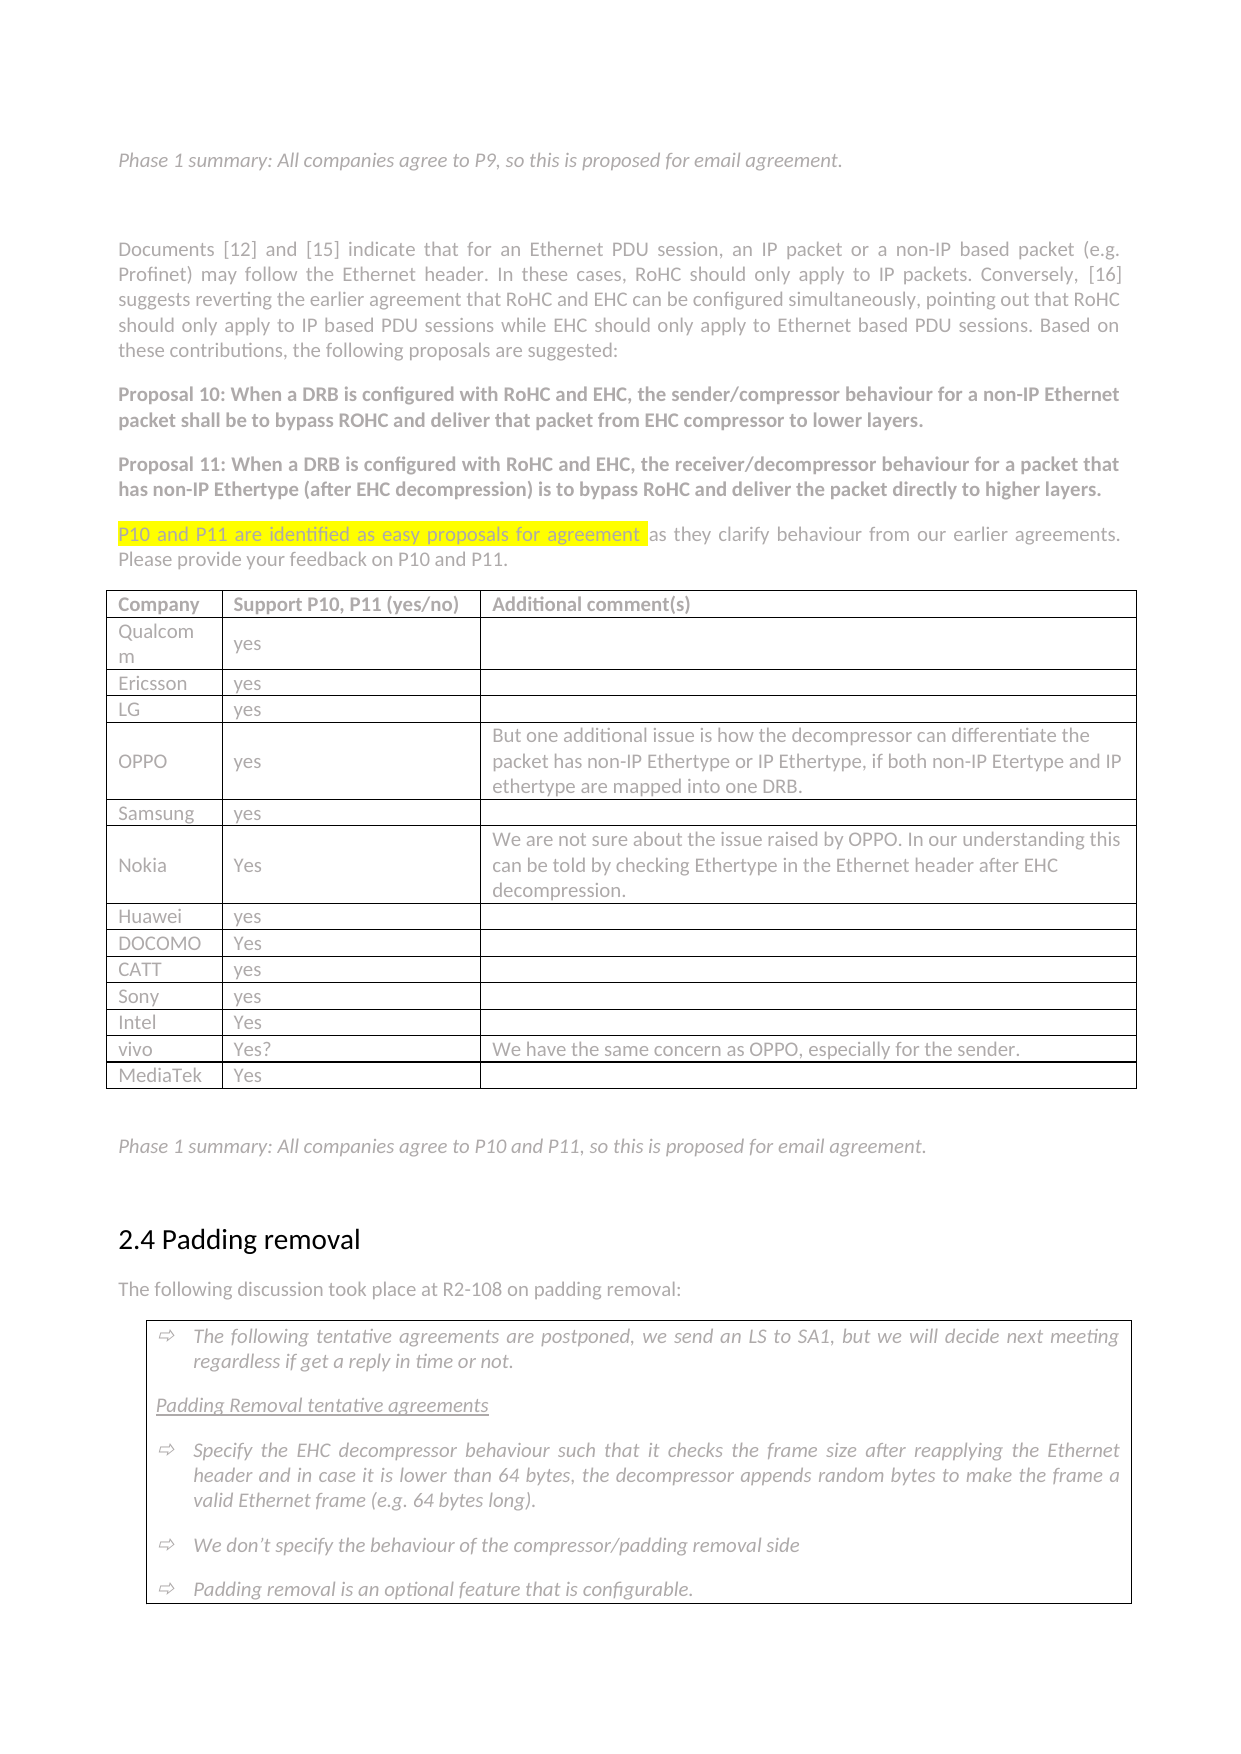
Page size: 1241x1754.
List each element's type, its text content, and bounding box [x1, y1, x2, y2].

table_header Additional comment(s) [481, 591, 1136, 617]
table_cell Yes [223, 1063, 480, 1088]
table_cell Nokia [107, 826, 222, 903]
table_cell [481, 983, 1136, 1008]
table_cell MediaTek [107, 1063, 222, 1088]
table_cell Yes? [223, 1036, 480, 1061]
table_cell LG [107, 696, 222, 722]
table_cell yes [223, 904, 480, 929]
table_cell We are not sure about the issue raised by OPPO. In our understanding this can be told by checking Ethertype in the Ethernet header after EHC decompression. [481, 826, 1136, 903]
table_cell [481, 1010, 1136, 1035]
table_cell Yes [223, 930, 480, 956]
table_cell Qualcomm [107, 618, 222, 669]
subtitle 2.4 Padding removal [118, 1221, 1122, 1257]
table_cell Huawei [107, 904, 222, 929]
table_cell [481, 930, 1136, 956]
table_cell [481, 696, 1136, 722]
table_cell [481, 1063, 1136, 1088]
table_cell vivo [107, 1036, 222, 1061]
table_cell yes [223, 957, 480, 982]
table_cell Intel [107, 1010, 222, 1035]
list Specify the EHC decompressor behaviour such that it checks the frame size after reapplying the Ethernet header and in case it is lower than 64 bytes, the decompressor appends random bytes to make the frame a valid Ethernet frame (e.g. 64 bytes long). [147, 1434, 1131, 1513]
text Padding Removal tentative agreements [147, 1389, 1131, 1418]
table_cell OPPO [107, 723, 222, 799]
table_cell Yes [223, 826, 480, 903]
table_cell CATT [107, 957, 222, 982]
text Proposal 11: When a DRB is configured with RoHC and EHC, the receiver/decompressor behaviour for a packet that has non-IP Ethertype (after EHC decompression) is to bypass RoHC and deliver the packet directly to higher layers. [118, 451, 1122, 502]
table_cell [481, 800, 1136, 825]
table_cell DOCOMO [107, 930, 222, 956]
text Phase 1 summary: All companies agree to P9, so this is proposed for email agreement. [118, 147, 1122, 173]
list The following tentative agreements are postponed, we send an LS to SA1, but we will decide next meeting regardless if get a reply in time or not. [147, 1321, 1131, 1374]
table_cell [481, 957, 1136, 982]
table_cell yes [223, 696, 480, 722]
table_cell yes [223, 723, 480, 799]
table_cell [481, 670, 1136, 695]
table_cell yes [223, 800, 480, 825]
text The following discussion took place at R2-108 on padding removal: [118, 1276, 1122, 1301]
table_header Company [107, 591, 222, 617]
text P10 and P11 are identified as easy proposals for agreement as they clarify behaviour from our earlier agreements. Please provide your feedback on P10 and P11. [118, 521, 1122, 572]
table_cell yes [223, 618, 480, 669]
list We don’t specify the behaviour of the compressor/padding removal side [147, 1529, 1131, 1557]
table_cell Sony [107, 983, 222, 1008]
text Phase 1 summary: All companies agree to P10 and P11, so this is proposed for email agreement. [118, 1133, 1122, 1158]
text Documents [12] and [15] indicate that for an Ethernet PDU session, an IP packet or a non-IP based packet (e.g. Profinet) may follow the Ethernet header. In these cases, RoHC should only apply to IP packets. Conversely, [16] suggests reverting the earlier agreement that RoHC and EHC can be configured simultaneously, pointing out that RoHC should only apply to IP based PDU sessions while EHC should only apply to Ethernet based PDU sessions. Based on these contributions, the following proposals are suggested: [118, 236, 1122, 363]
table_cell [481, 904, 1136, 929]
table_cell But one additional issue is how the decompressor can differentiate the packet has non-IP Ethertype or IP Ethertype, if both non-IP Etertype and IP ethertype are mapped into one DRB. [481, 723, 1136, 799]
table_cell [481, 618, 1136, 669]
table_header Support P10, P11 (yes/no) [223, 591, 480, 617]
table_cell Samsung [107, 800, 222, 825]
table_cell yes [223, 670, 480, 695]
table_cell Yes [223, 1010, 480, 1035]
table_cell yes [223, 983, 480, 1008]
list Padding removal is an optional feature that is configurable. [147, 1573, 1131, 1603]
table_cell We have the same concern as OPPO, especially for the sender. [481, 1036, 1136, 1061]
table_cell Ericsson [107, 670, 222, 695]
text Proposal 10: When a DRB is configured with RoHC and EHC, the sender/compressor behaviour for a non-IP Ethernet packet shall be to bypass ROHC and deliver that packet from EHC compressor to lower layers. [118, 382, 1122, 432]
